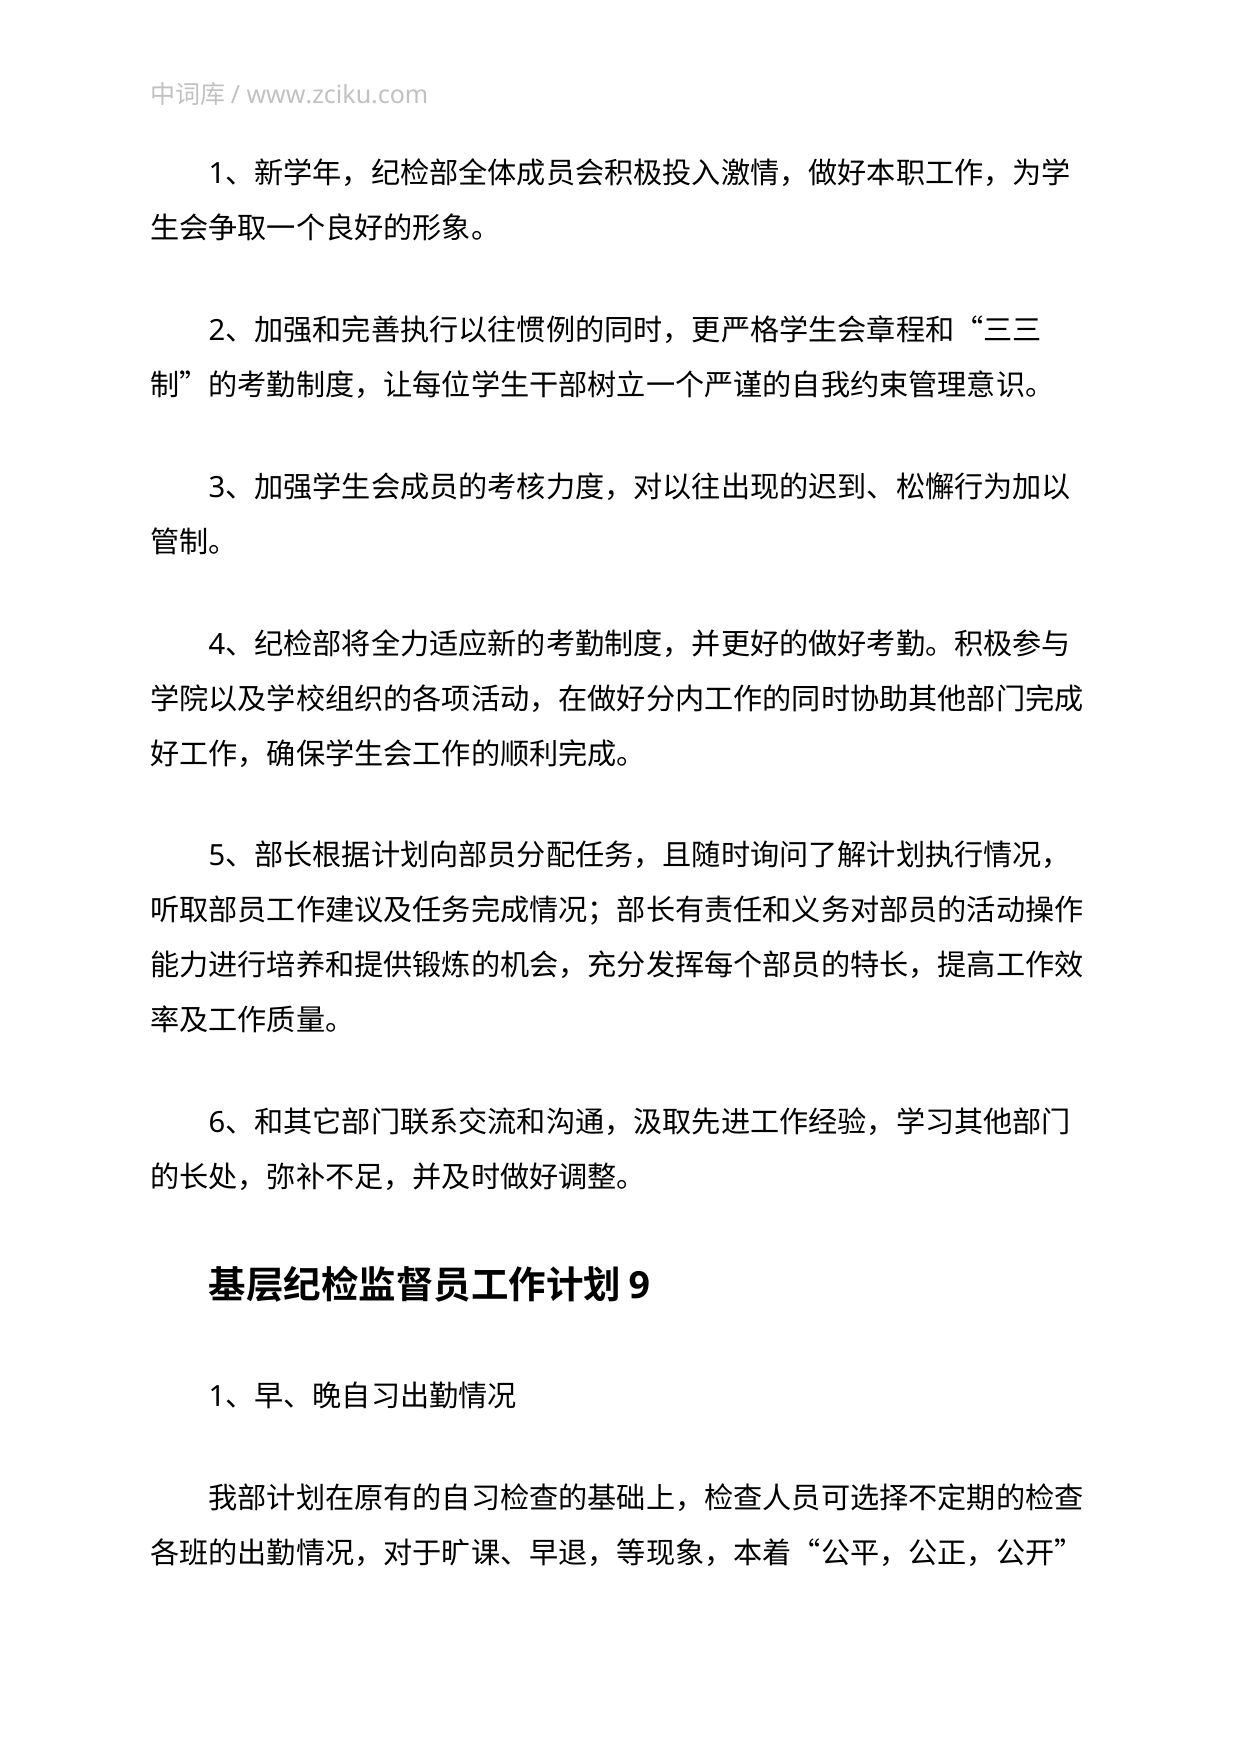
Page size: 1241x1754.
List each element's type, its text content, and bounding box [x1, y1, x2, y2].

text 1、早、晚自习出勤情况 [150, 1373, 1090, 1415]
text 基层纪检监督员工作计划9 [150, 1255, 1090, 1310]
text 5、部长根据计划向部员分配任务，且随时询问了解计划执行情况，听取部员工作建议及任务完成情况；部长有责任和义务对部员的活动操作能力进行培养和提供锻炼的机会，充分发挥每个部员的特长，提高工作效率及工作质量。 [150, 832, 1090, 1039]
text 3、加强学生会成员的考核力度，对以往出现的迟到、松懈行为加以管制。 [150, 463, 1090, 561]
text 2、加强和完善执行以往惯例的同时，更严格学生会章程和“三三制”的考勤制度，让每位学生干部树立一个严谨的自我约束管理意识。 [150, 307, 1090, 404]
text 1、新学年，纪检部全体成员会积极投入激情，做好本职工作，为学生会争取一个良好的形象。 [150, 150, 1090, 247]
text 4、纪检部将全力适应新的考勤制度，并更好的做好考勤。积极参与学院以及学校组织的各项活动，在做好分内工作的同时协助其他部门完成好工作，确保学生会工作的顺利完成。 [150, 620, 1090, 772]
text 6、和其它部门联系交流和沟通，汲取先进工作经验，学习其他部门的长处，弥补不足，并及时做好调整。 [150, 1098, 1090, 1196]
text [150, 1475, 1090, 1572]
